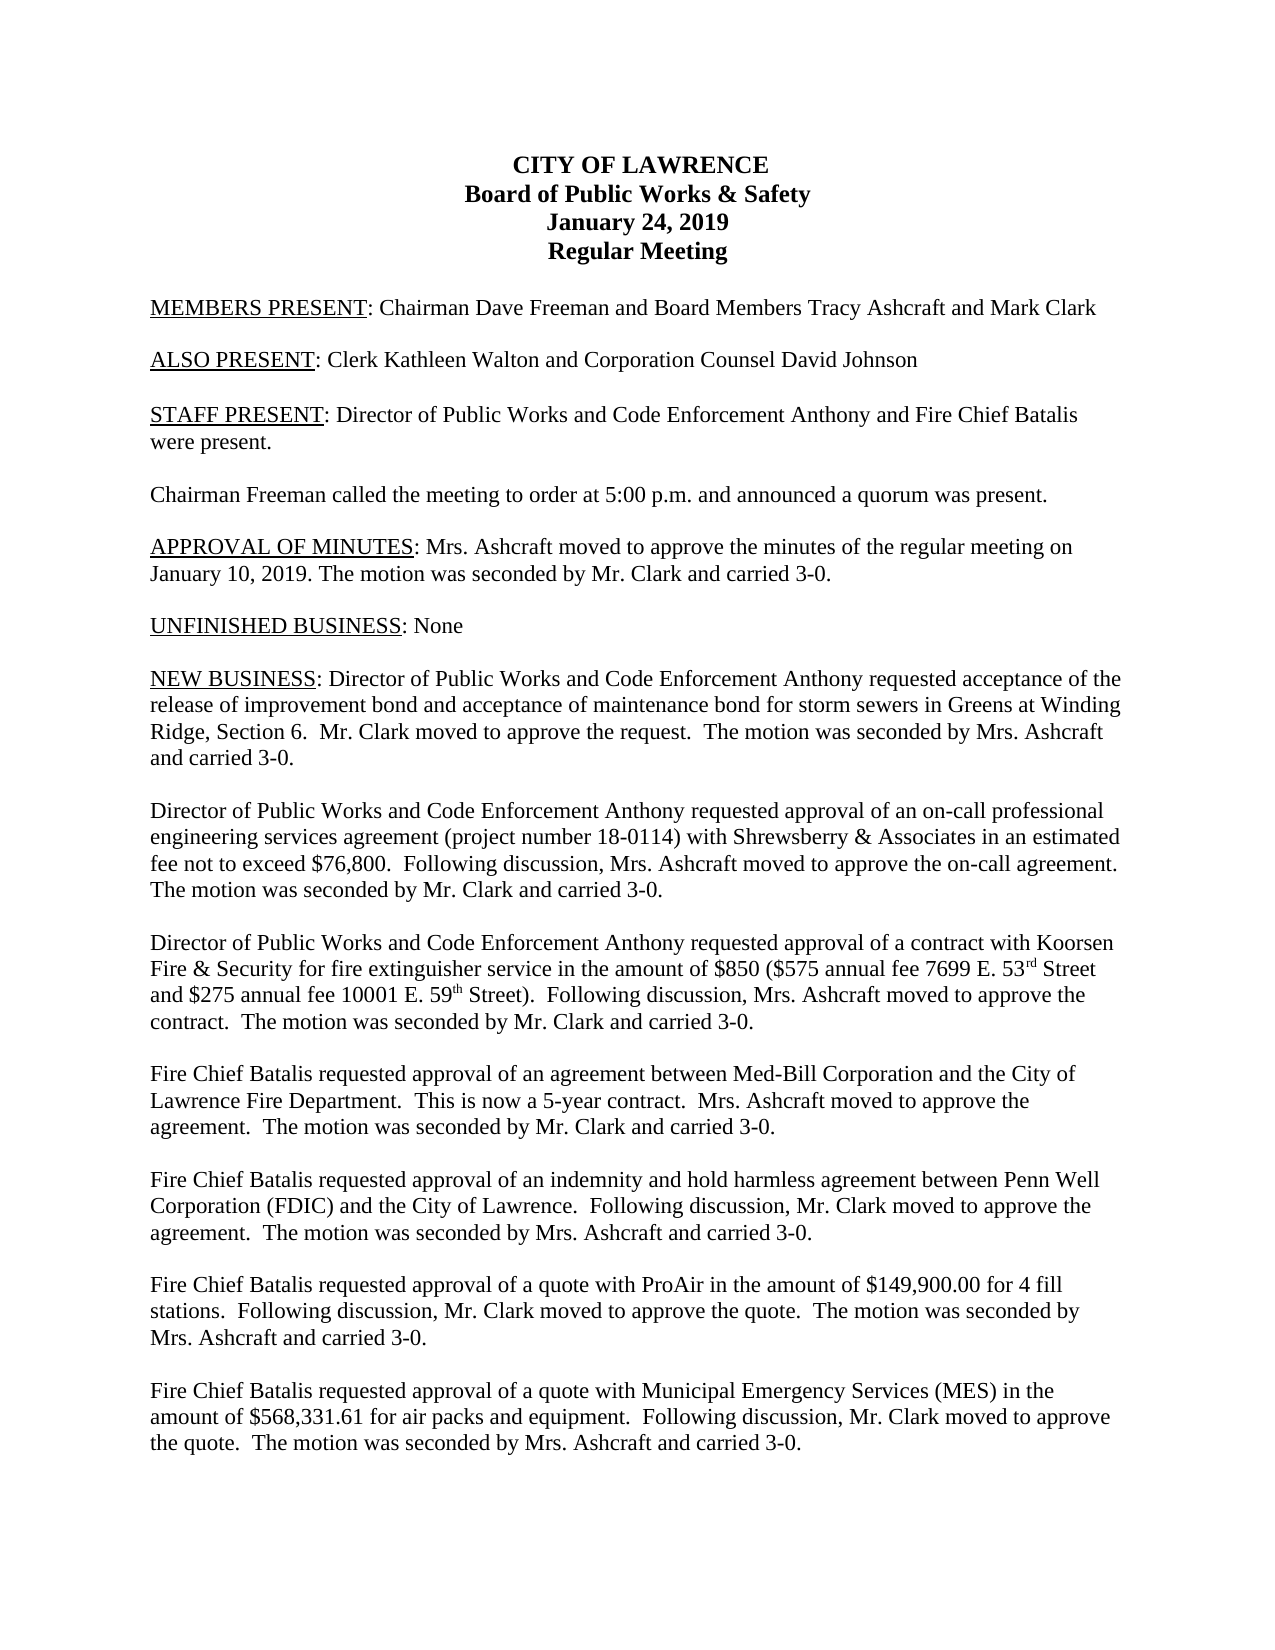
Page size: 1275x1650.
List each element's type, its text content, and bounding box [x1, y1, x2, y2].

text NEW BUSINESS: Director of Public Works and Code Enforcement Anthony requested acceptance of the release of improvement bond and acceptance of maintenance bond for storm sewers in Greens at Winding Ridge, Section 6. Mr. Clark moved to approve the request. The motion was seconded by Mrs. Ashcraft and carried 3-0. [150, 665, 1125, 771]
text STAFF PRESENT: Director of Public Works and Code Enforcement Anthony and Fire Chief Batalis were present. [150, 402, 1125, 454]
text ALSO PRESENT: Clerk Kathleen Walton and Corporation Counsel David Johnson [150, 346, 1125, 373]
text January 24, 2019 [150, 207, 1125, 236]
title CITY OF LAWRENCE [150, 150, 1125, 179]
text Fire Chief Batalis requested approval of an agreement between Med-Bill Corporation and the City of Lawrence Fire Department. This is now a 5-year contract. Mrs. Ashcraft moved to approve the agreement. The motion was seconded by Mr. Clark and carried 3-0. [150, 1060, 1125, 1139]
text Chairman Freeman called the meeting to order at 5:00 p.m. and announced a quorum was present. [150, 481, 1125, 507]
text MEMBERS PRESENT: Chairman Dave Freeman and Board Members Tracy Ashcraft and Mark Clark [150, 294, 1125, 320]
text Director of Public Works and Code Enforcement Anthony requested approval of a contract with Koorsen Fire & Security for fire extinguisher service in the amount of $850 ($575 annual fee 7699 E. 53rd Street and $275 annual fee 10001 E. 59th Street). Following discussion, Mrs. Ashcraft moved to approve the contract. The motion was seconded by Mr. Clark and carried 3-0. [150, 929, 1125, 1034]
text Board of Public Works & Safety [150, 179, 1125, 207]
text APPROVAL OF MINUTES: Mrs. Ashcraft moved to approve the minutes of the regular meeting on January 10, 2019. The motion was seconded by Mr. Clark and carried 3-0. [150, 533, 1125, 586]
text Regular Meeting [150, 236, 1125, 265]
text Fire Chief Batalis requested approval of an indemnity and hold harmless agreement between Penn Well Corporation (FDIC) and the City of Lawrence. Following discussion, Mr. Clark moved to approve the agreement. The motion was seconded by Mrs. Ashcraft and carried 3-0. [150, 1166, 1125, 1245]
text UNFINISHED BUSINESS: None [150, 612, 1125, 639]
text Fire Chief Batalis requested approval of a quote with Municipal Emergency Services (MES) in the amount of $568,331.61 for air packs and equipment. Following discussion, Mr. Clark moved to approve the quote. The motion was seconded by Mrs. Ashcraft and carried 3-0. [150, 1377, 1125, 1456]
text Fire Chief Batalis requested approval of a quote with ProAir in the amount of $149,900.00 for 4 fill stations. Following discussion, Mr. Clark moved to approve the quote. The motion was seconded by Mrs. Ashcraft and carried 3-0. [150, 1271, 1125, 1350]
text Director of Public Works and Code Enforcement Anthony requested approval of an on-call professional engineering services agreement (project number 18-0114) with Shrewsberry & Associates in an estimated fee not to exceed $76,800. Following discussion, Mrs. Ashcraft moved to approve the on-call agreement. The motion was seconded by Mr. Clark and carried 3-0. [150, 797, 1125, 902]
